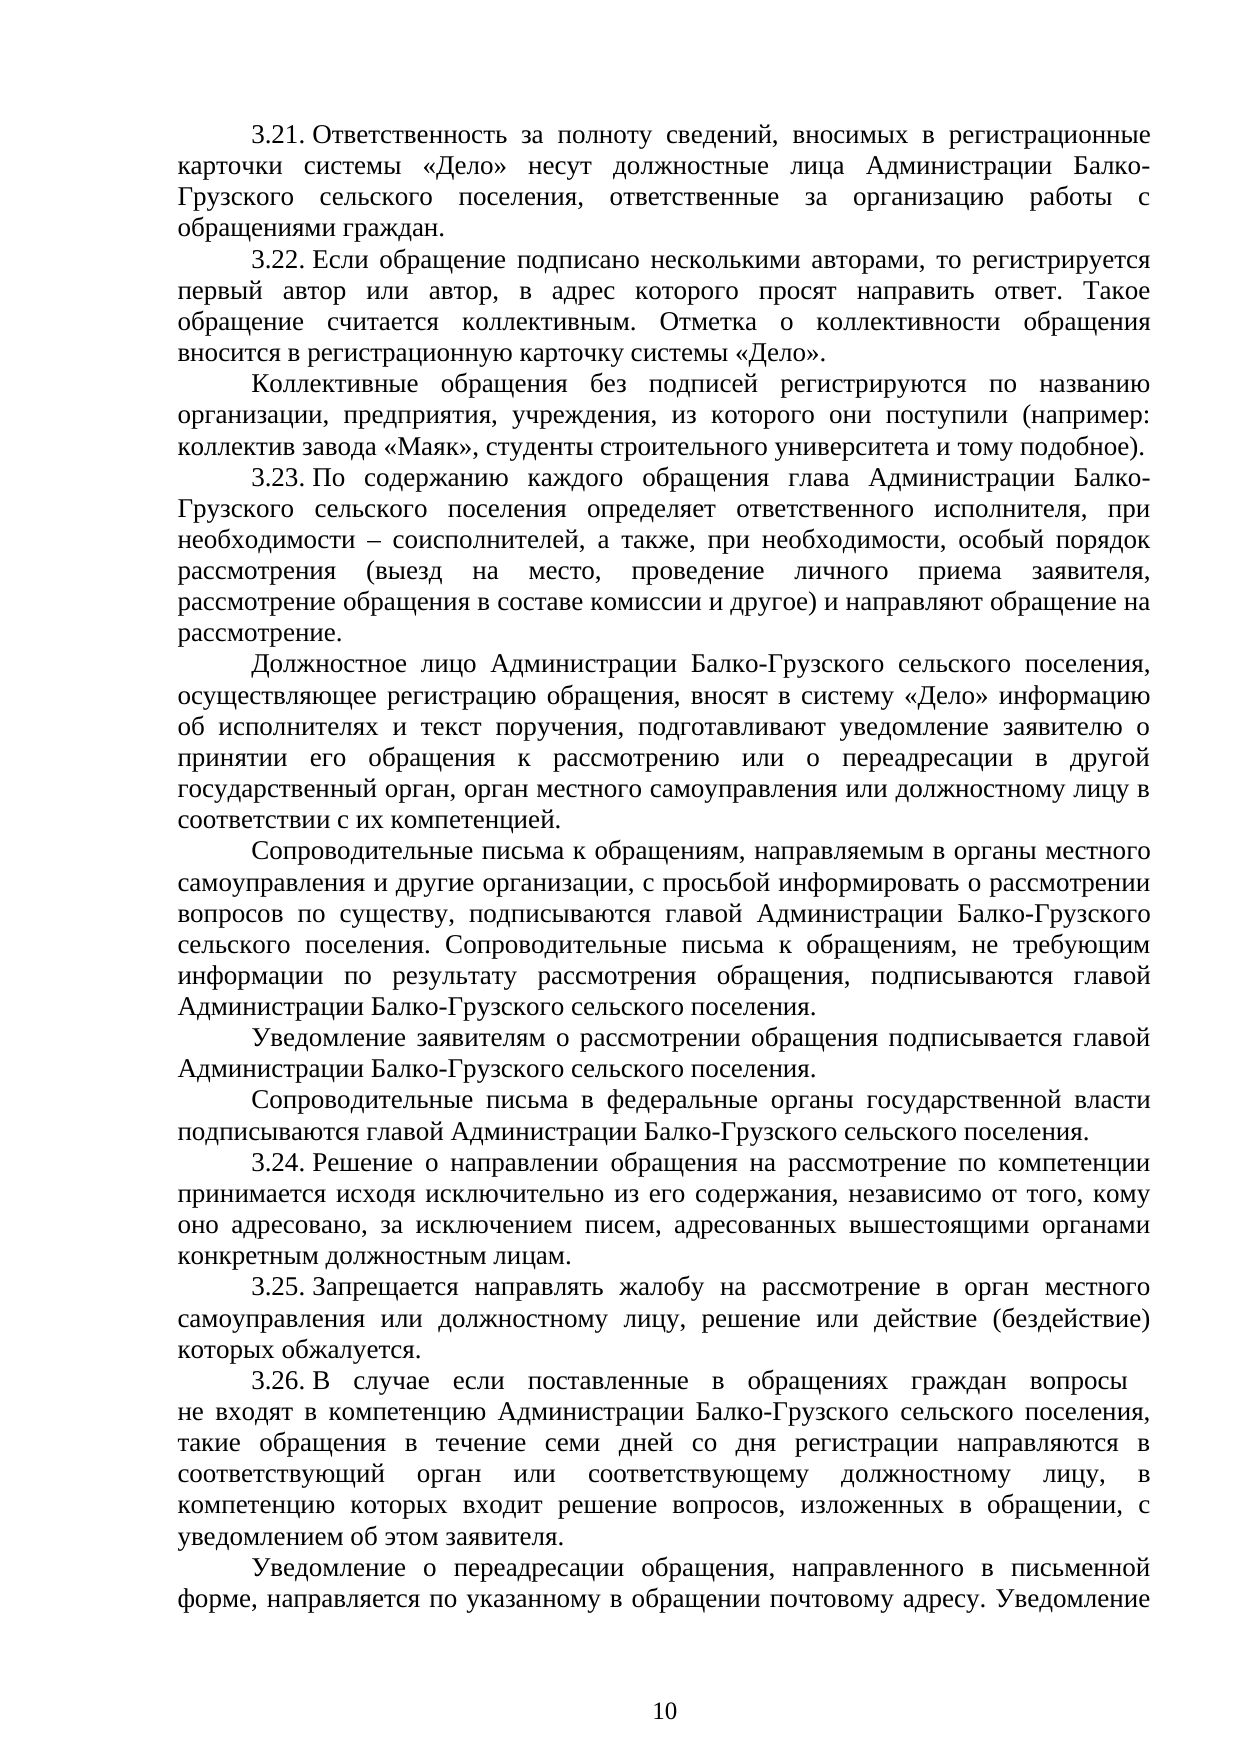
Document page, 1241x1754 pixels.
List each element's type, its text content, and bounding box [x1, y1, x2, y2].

text 3.21. Ответственность за полноту сведений, вносимых в регистрационные карточки системы «Дело» несут должностные лица Администрации Балко-Грузского сельского поселения, ответственные за организацию работы с обращениями граждан. [177, 118, 1152, 243]
text Должностное лицо Администрации Балко-Грузского сельского поселения, осуществляющее регистрацию обращения, вносят в систему «Дело» информацию об исполнителях и текст поручения, подготавливают уведомление заявителю о принятии его обращения к рассмотрению или о переадресации в другой государственный орган, орган местного самоуправления или должностному лицу в соответствии с их компетенцией. [177, 648, 1152, 834]
text Коллективные обращения без подписей регистрируются по названию организации, предприятия, учреждения, из которого они поступили (например: коллектив завода «Маяк», студенты строительного университета и тому подобное). [177, 367, 1152, 461]
text 3.24. Решение о направлении обращения на рассмотрение по компетенции принимается исходя исключительно из его содержания, независимо от того, кому оно адресовано, за исключением писем, адресованных вышестоящими органами конкретным должностным лицам. [177, 1146, 1152, 1271]
text 3.26. В случае если поставленные в обращениях граждан вопросы не входят в компетенцию Администрации Балко-Грузского сельского поселения, такие обращения в течение семи дней со дня регистрации направляются в соответствующий орган или соответствующему должностному лицу, в компетенцию которых входит решение вопросов, изложенных в обращении, с уведомлением об этом заявителя. [177, 1364, 1152, 1551]
text Сопроводительные письма в федеральные органы государственной власти подписываются главой Администрации Балко-Грузского сельского поселения. [177, 1084, 1152, 1146]
text 3.23. По содержанию каждого обращения глава Администрации Балко-Грузского сельского поселения определяет ответственного исполнителя, при необходимости – соисполнителей, а также, при необходимости, особый порядок рассмотрения (выезд на место, проведение личного приема заявителя, рассмотрение обращения в составе комиссии и другое) и направляют обращение на рассмотрение. [177, 461, 1152, 648]
text Сопроводительные письма к обращениям, направляемым в органы местного самоуправления и другие организации, с просьбой информировать о рассмотрении вопросов по существу, подписываются главой Администрации Балко-Грузского сельского поселения. Сопроводительные письма к обращениям, не требующим информации по результату рассмотрения обращения, подписываются главой Администрации Балко-Грузского сельского поселения. [177, 834, 1152, 1021]
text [177, 1551, 1152, 1613]
text 3.22. Если обращение подписано несколькими авторами, то регистрируется первый автор или автор, в адрес которого просят направить ответ. Такое обращение считается коллективным. Отметка о коллективности обращения вносится в регистрационную карточку системы «Дело». [177, 243, 1152, 367]
text Уведомление заявителям о рассмотрении обращения подписывается главой Администрации Балко-Грузского сельского поселения. [177, 1021, 1152, 1084]
text 3.25. Запрещается направлять жалобу на рассмотрение в орган местного самоуправления или должностному лицу, решение или действие (бездействие) которых обжалуется. [177, 1271, 1152, 1364]
